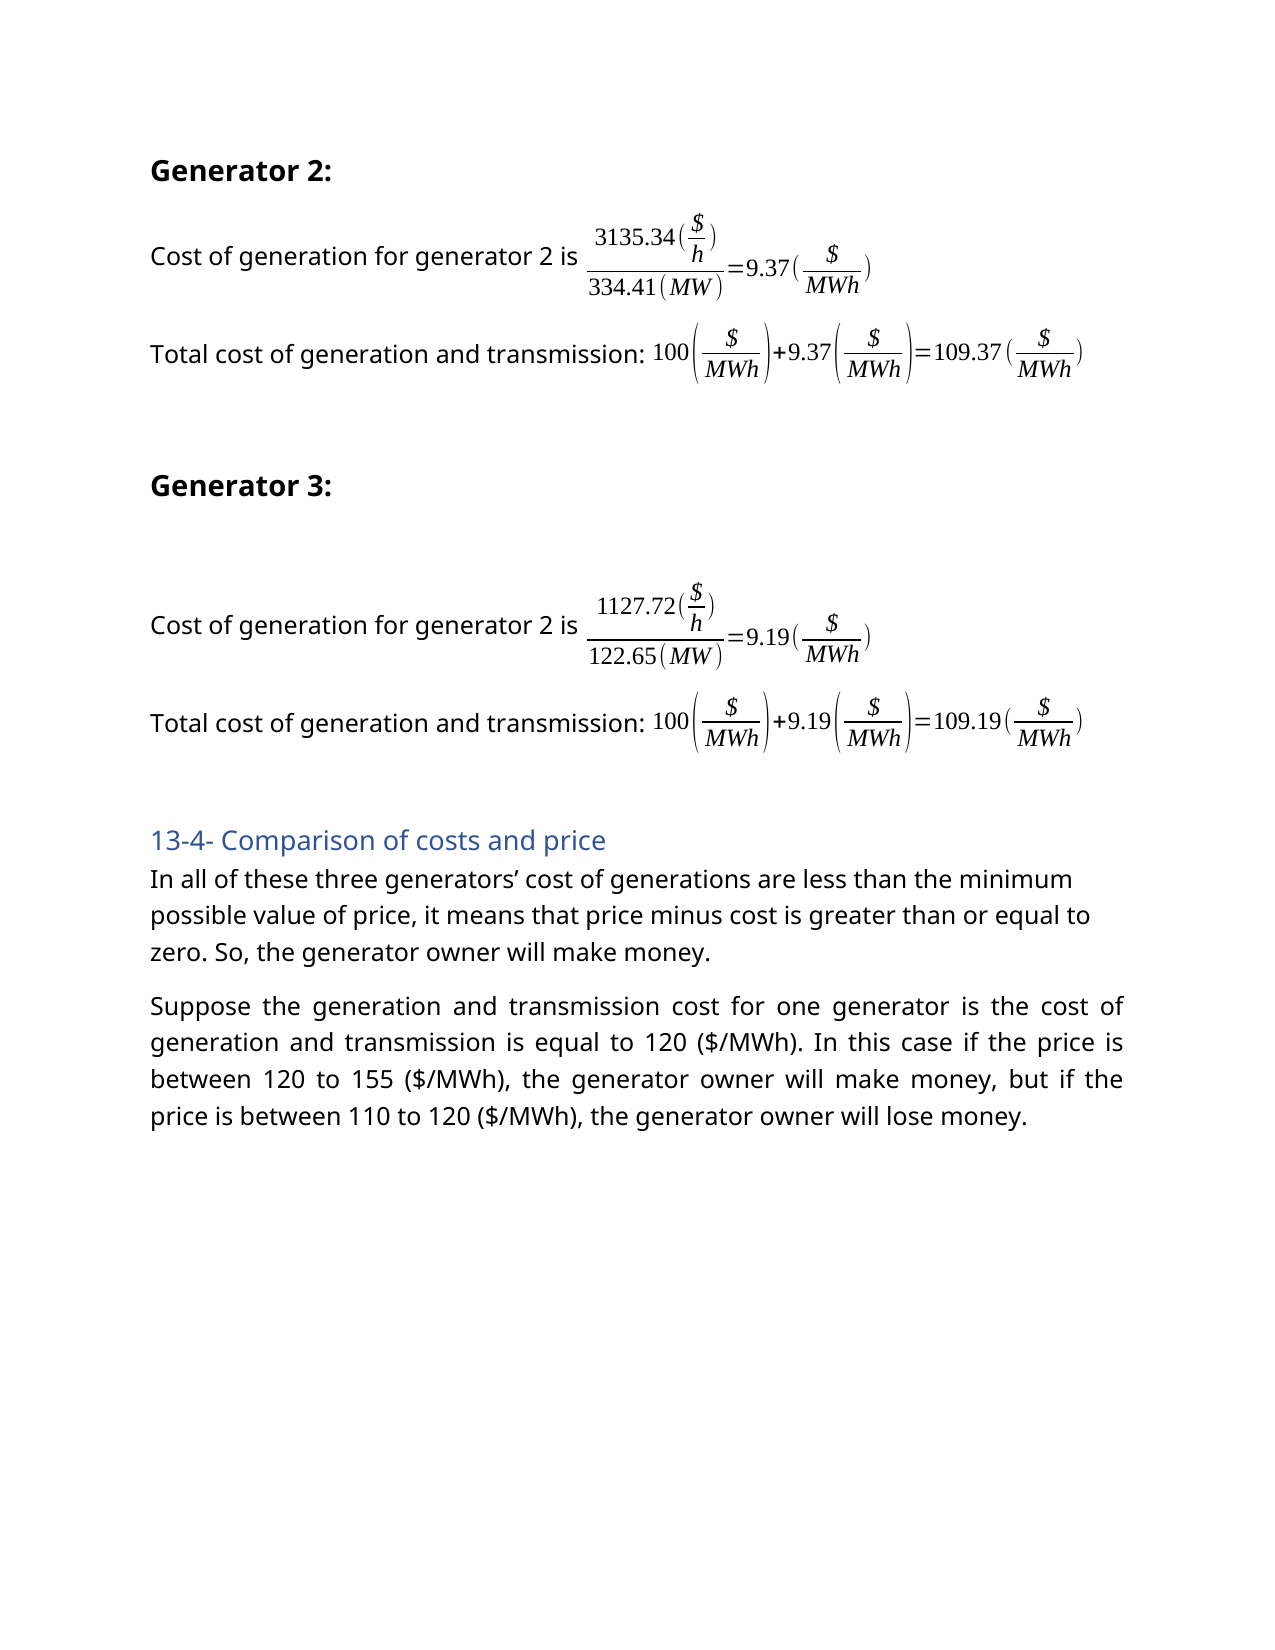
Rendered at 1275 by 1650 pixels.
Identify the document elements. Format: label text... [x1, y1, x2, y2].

subtitle 13-4- Comparison of costs and price [150, 821, 1125, 858]
text In all of these three generators’ cost of generations are less than the minimum possible value of price, it means that price minus cost is greater than or equal to zero. So, the generator owner will make money. [150, 861, 1125, 969]
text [150, 321, 1125, 386]
text Generator 3: [150, 465, 1125, 505]
text Generator 2: [150, 150, 1125, 190]
text Suppose the generation and transmission cost for one generator is the cost of generation and transmission is equal to 120 ($/MWh). In this case if the price is between 120 to 155 ($/MWh), the generator owner will make money, but if the price is between 110 to 120 ($/MWh), the generator owner will lose money. [150, 988, 1125, 1133]
text Cost of generation for generator 2 is [150, 209, 1125, 302]
text Cost of generation for generator 2 is [150, 578, 1125, 671]
text Total cost of generation and transmission: [150, 690, 1125, 755]
